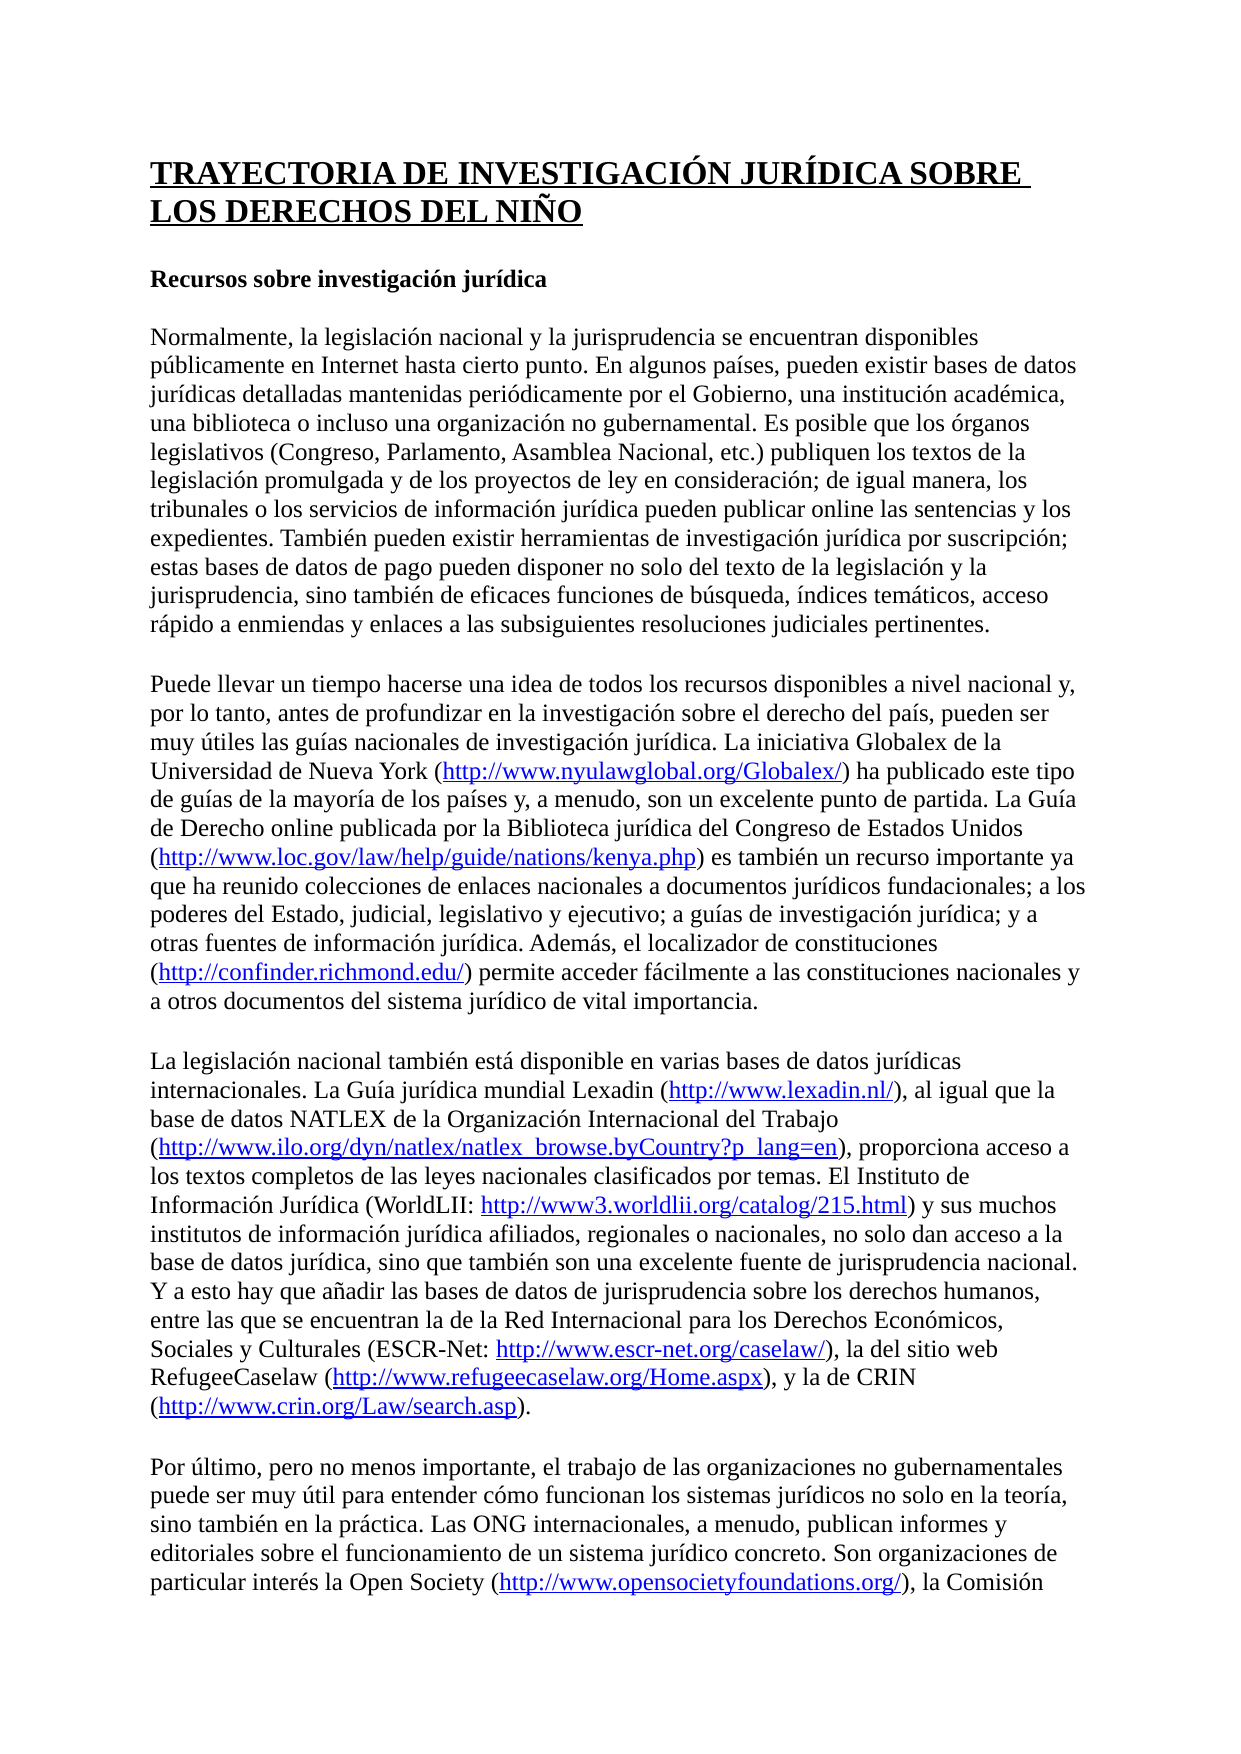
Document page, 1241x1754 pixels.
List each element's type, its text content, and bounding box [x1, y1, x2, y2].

text Puede llevar un tiempo hacerse una idea de todos los recursos disponibles a nivel nacional y, por lo tanto, antes de profundizar en la investigación sobre el derecho del país, pueden ser muy útiles las guías nacionales de investigación jurídica. La iniciativa Globalex de la Universidad de Nueva York (http://www.nyulawglobal.org/Globalex/) ha publicado este tipo de guías de la mayoría de los países y, a menudo, son un excelente punto de partida. La Guía de Derecho online publicada por la Biblioteca jurídica del Congreso de Estados Unidos (http://www.loc.gov/law/help/guide/nations/kenya.php) es también un recurso importante ya que ha reunido colecciones de enlaces nacionales a documentos jurídicos fundacionales; a los poderes del Estado, judicial, legislativo y ejecutivo; a guías de investigación jurídica; y a otras fuentes de información jurídica. Además, el localizador de constituciones (http://confinder.richmond.edu/) permite acceder fácilmente a las constituciones nacionales y a otros documentos del sistema jurídico de vital importancia. [150, 641, 1090, 1014]
text Recursos sobre investigación jurídica Normalmente, la legislación nacional y la jurisprudencia se encuentran disponibles públicamente en Internet hasta cierto punto. En algunos países, pueden existir bases de datos jurídicas detalladas mantenidas periódicamente por el Gobierno, una institución académica, una biblioteca o incluso una organización no gubernamental. Es posible que los órganos legislativos (Congreso, Parlamento, Asamblea Nacional, etc.) publiquen los textos de la legislación promulgada y de los proyectos de ley en consideración; de igual manera, los tribunales o los servicios de información jurídica pueden publicar online las sentencias y los expedientes. También pueden existir herramientas de investigación jurídica por suscripción; estas bases de datos de pago pueden disponer no solo del texto de la legislación y la jurisprudencia, sino también de eficaces funciones de búsqueda, índices temáticos, acceso rápido a enmiendas y enlaces a las subsiguientes resoluciones judiciales pertinentes. [150, 264, 1090, 638]
text La legislación nacional también está disponible en varias bases de datos jurídicas internacionales. La Guía jurídica mundial Lexadin (http://www.lexadin.nl/), al igual que la base de datos NATLEX de la Organización Internacional del Trabajo (http://www.ilo.org/dyn/natlex/natlex_browse.byCountry?p_lang=en), proporciona acceso a los textos completos de las leyes nacionales clasificados por temas. El Instituto de Información Jurídica (WorldLII: http://www3.worldlii.org/catalog/215.html) y sus muchos institutos de información jurídica afiliados, regionales o nacionales, no solo dan acceso a la base de datos jurídica, sino que también son una excelente fuente de jurisprudencia nacional. Y a esto hay que añadir las bases de datos de jurisprudencia sobre los derechos humanos, entre las que se encuentran la de la Red Internacional para los Derechos Económicos, Sociales y Culturales (ESCR-Net: http://www.escr-net.org/caselaw/), la del sitio web RefugeeCaselaw (http://www.refugeecaselaw.org/Home.aspx), y la de CRIN (http://www.crin.org/Law/search.asp). [150, 1017, 1090, 1420]
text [150, 1423, 1090, 1595]
text TRAYECTORIA DE INVESTIGACIÓN JURÍDICA SOBRE LOS DERECHOS DEL NIÑO [150, 153, 1090, 229]
